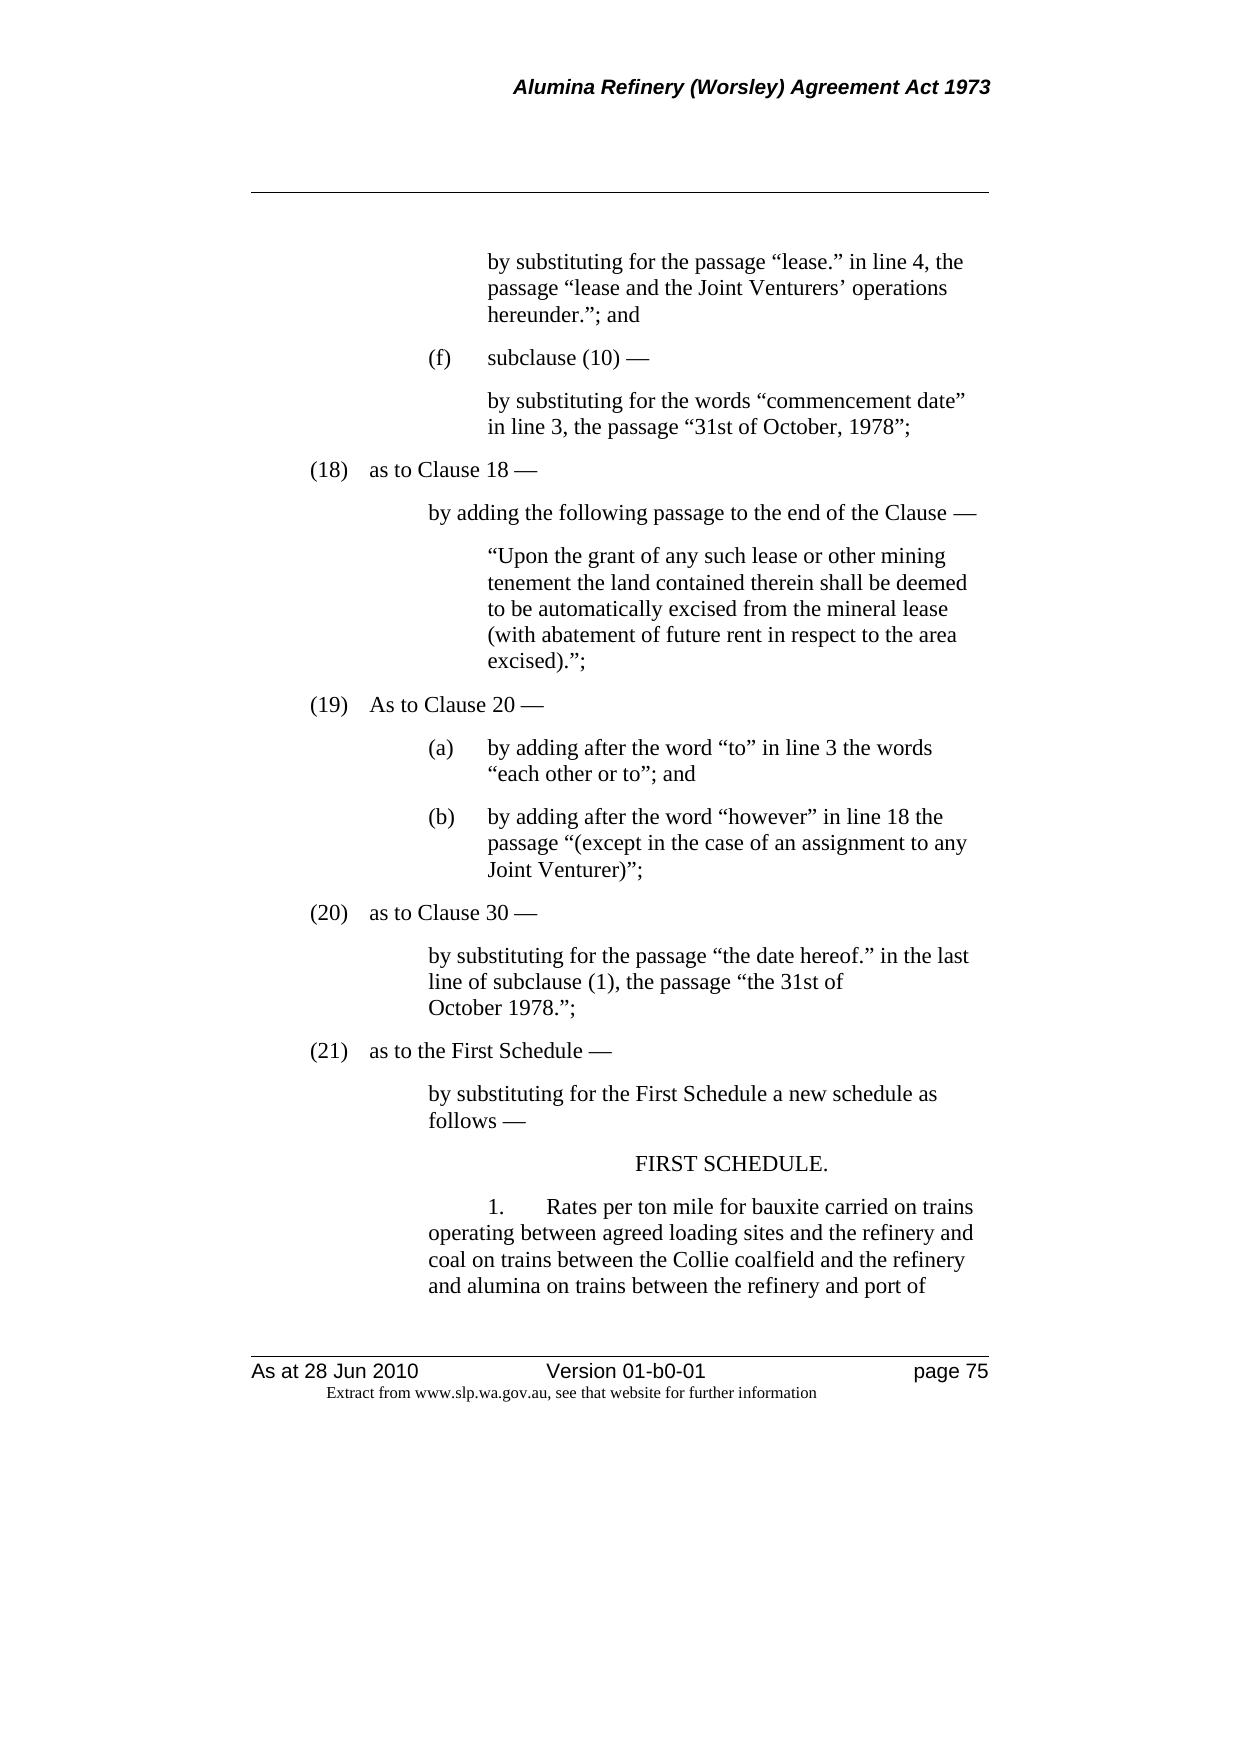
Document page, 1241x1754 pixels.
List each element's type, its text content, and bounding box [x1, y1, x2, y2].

text “Upon the grant of any such lease or other mining tenement the land contained therein shall be deemed to be automatically excised from the mineral lease (with abatement of future rent in respect to the area excised).”; [251, 542, 989, 674]
text (a) by adding after the word “to” in line 3 the words “each other or to”; and [251, 734, 989, 786]
text (f) subclause (10) — [251, 344, 989, 370]
text (19) As to Clause 20 — [251, 691, 989, 717]
text FIRST SCHEDULE. [251, 1150, 989, 1176]
text (21) as to the First Schedule — [251, 1037, 989, 1064]
text by substituting for the words “commencement date” in line 3, the passage “31st of October, 1978”; [251, 387, 989, 439]
text (18) as to Clause 18 — [251, 456, 989, 482]
text (20) as to Clause 30 — [251, 899, 989, 925]
text by substituting for the passage “lease.” in line 4, the passage “lease and the Joint Venturers’ operations hereunder.”; and [251, 248, 989, 327]
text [251, 1193, 989, 1298]
text by substituting for the First Schedule a new schedule as follows — [251, 1081, 989, 1133]
text (b) by adding after the word “however” in line 18 the passage “(except in the case of an assignment to any Joint Venturer)”; [251, 803, 989, 882]
text by substituting for the passage “the date hereof.” in the last line of subclause (1), the passage “the 31st of October 1978.”; [251, 942, 989, 1021]
text by adding the following passage to the end of the Clause — [251, 499, 989, 526]
